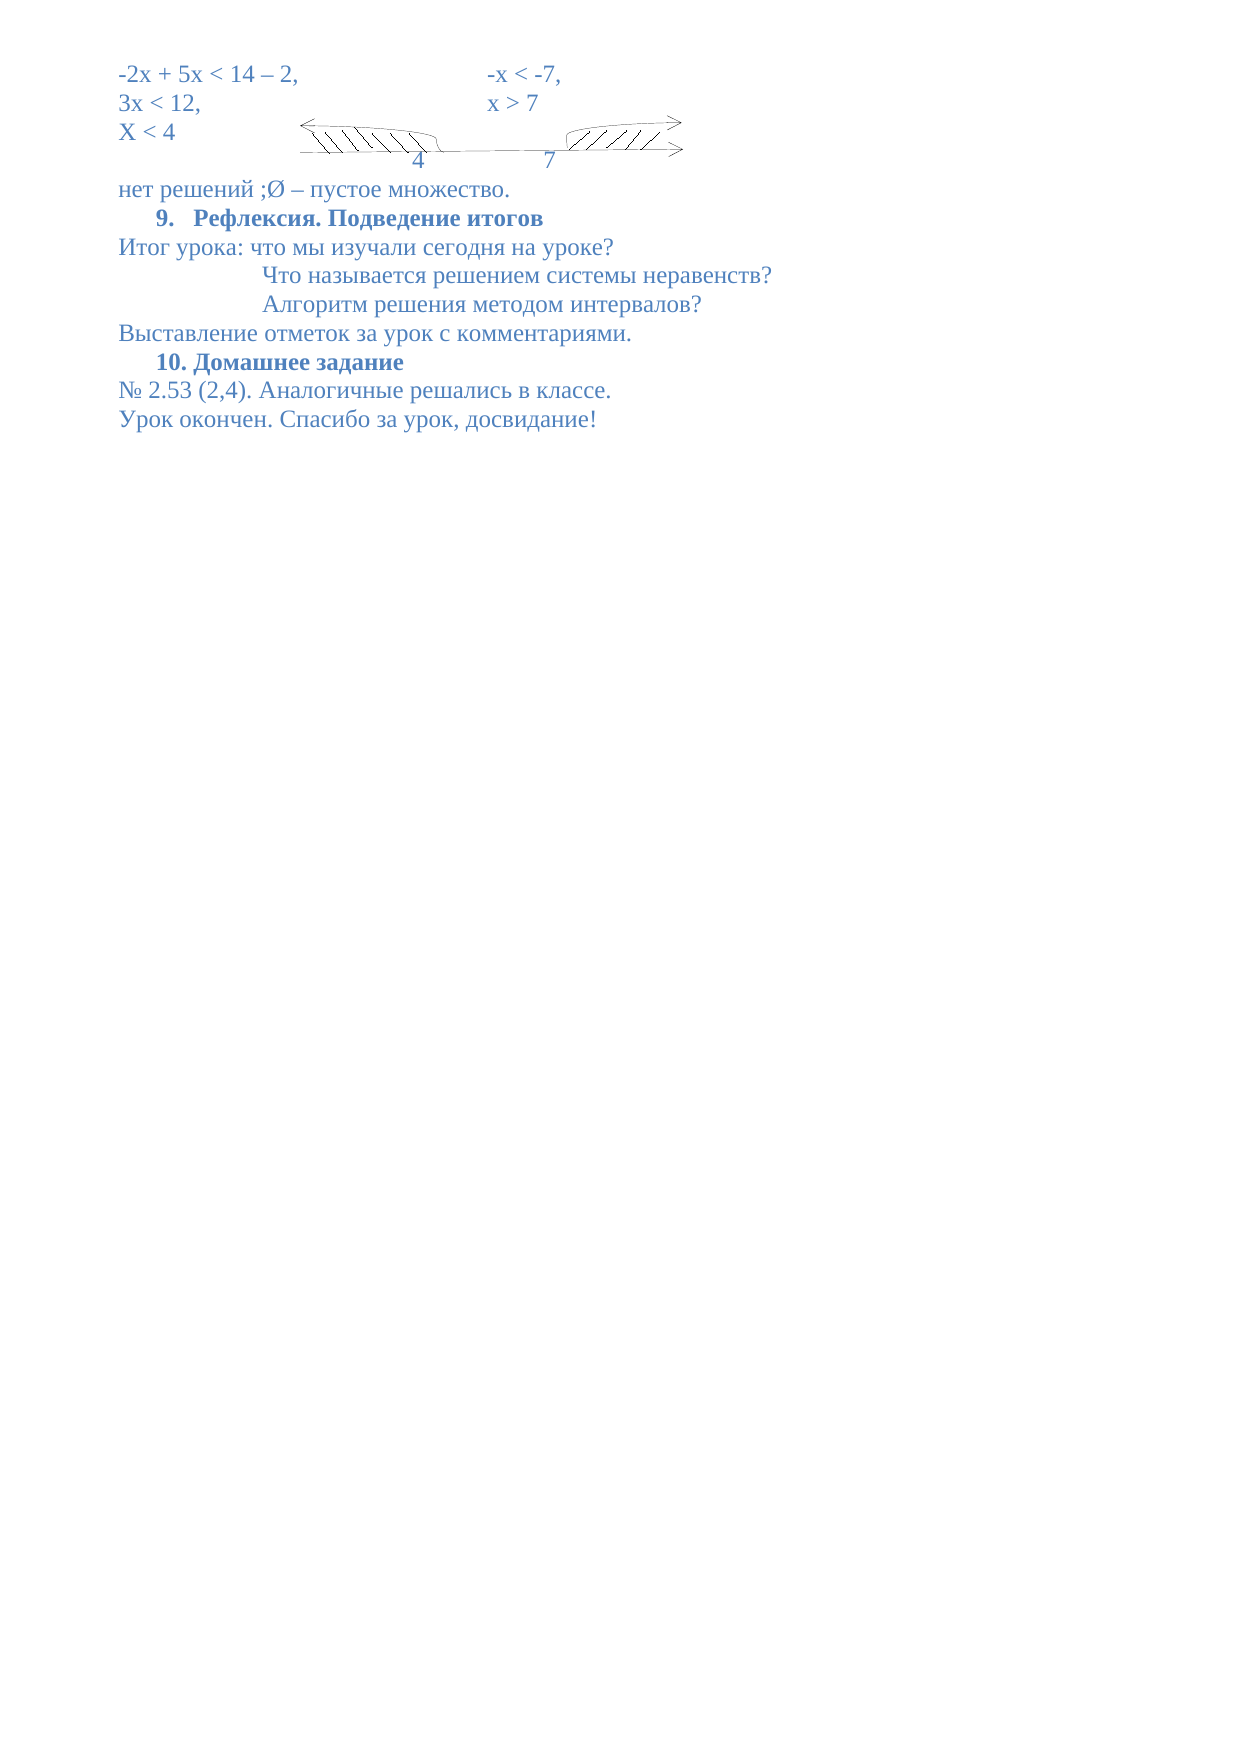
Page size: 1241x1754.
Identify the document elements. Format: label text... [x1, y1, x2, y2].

text 3х ˂ 12, х ˃ 7 [118, 88, 1181, 117]
text Х ˂ 4 [118, 117, 677, 145]
text Итог урока: что мы изучали сегодня на уроке? [118, 232, 1181, 260]
text Что называется решением системы неравенств? [118, 260, 1181, 289]
text нет решений ;Ø – пустое множество. [118, 174, 1181, 203]
list Домашнее задание [156, 347, 1181, 375]
text № 2.53 (2,4). Аналогичные решались в классе. [118, 375, 1181, 404]
text -2х + 5х ˂ 14 – 2, -х ˂ -7, [118, 59, 1181, 88]
text Урок окончен. Спасибо за урок, досвидание! [118, 404, 1181, 433]
text Алгоритм решения методом интервалов? [118, 289, 1181, 318]
text 4 7 [118, 145, 1181, 174]
text Выставление отметок за урок с комментариями. [118, 318, 1181, 347]
list Рефлексия. Подведение итогов [156, 203, 1181, 232]
text Х ˂ 4 [567, 117, 1181, 145]
